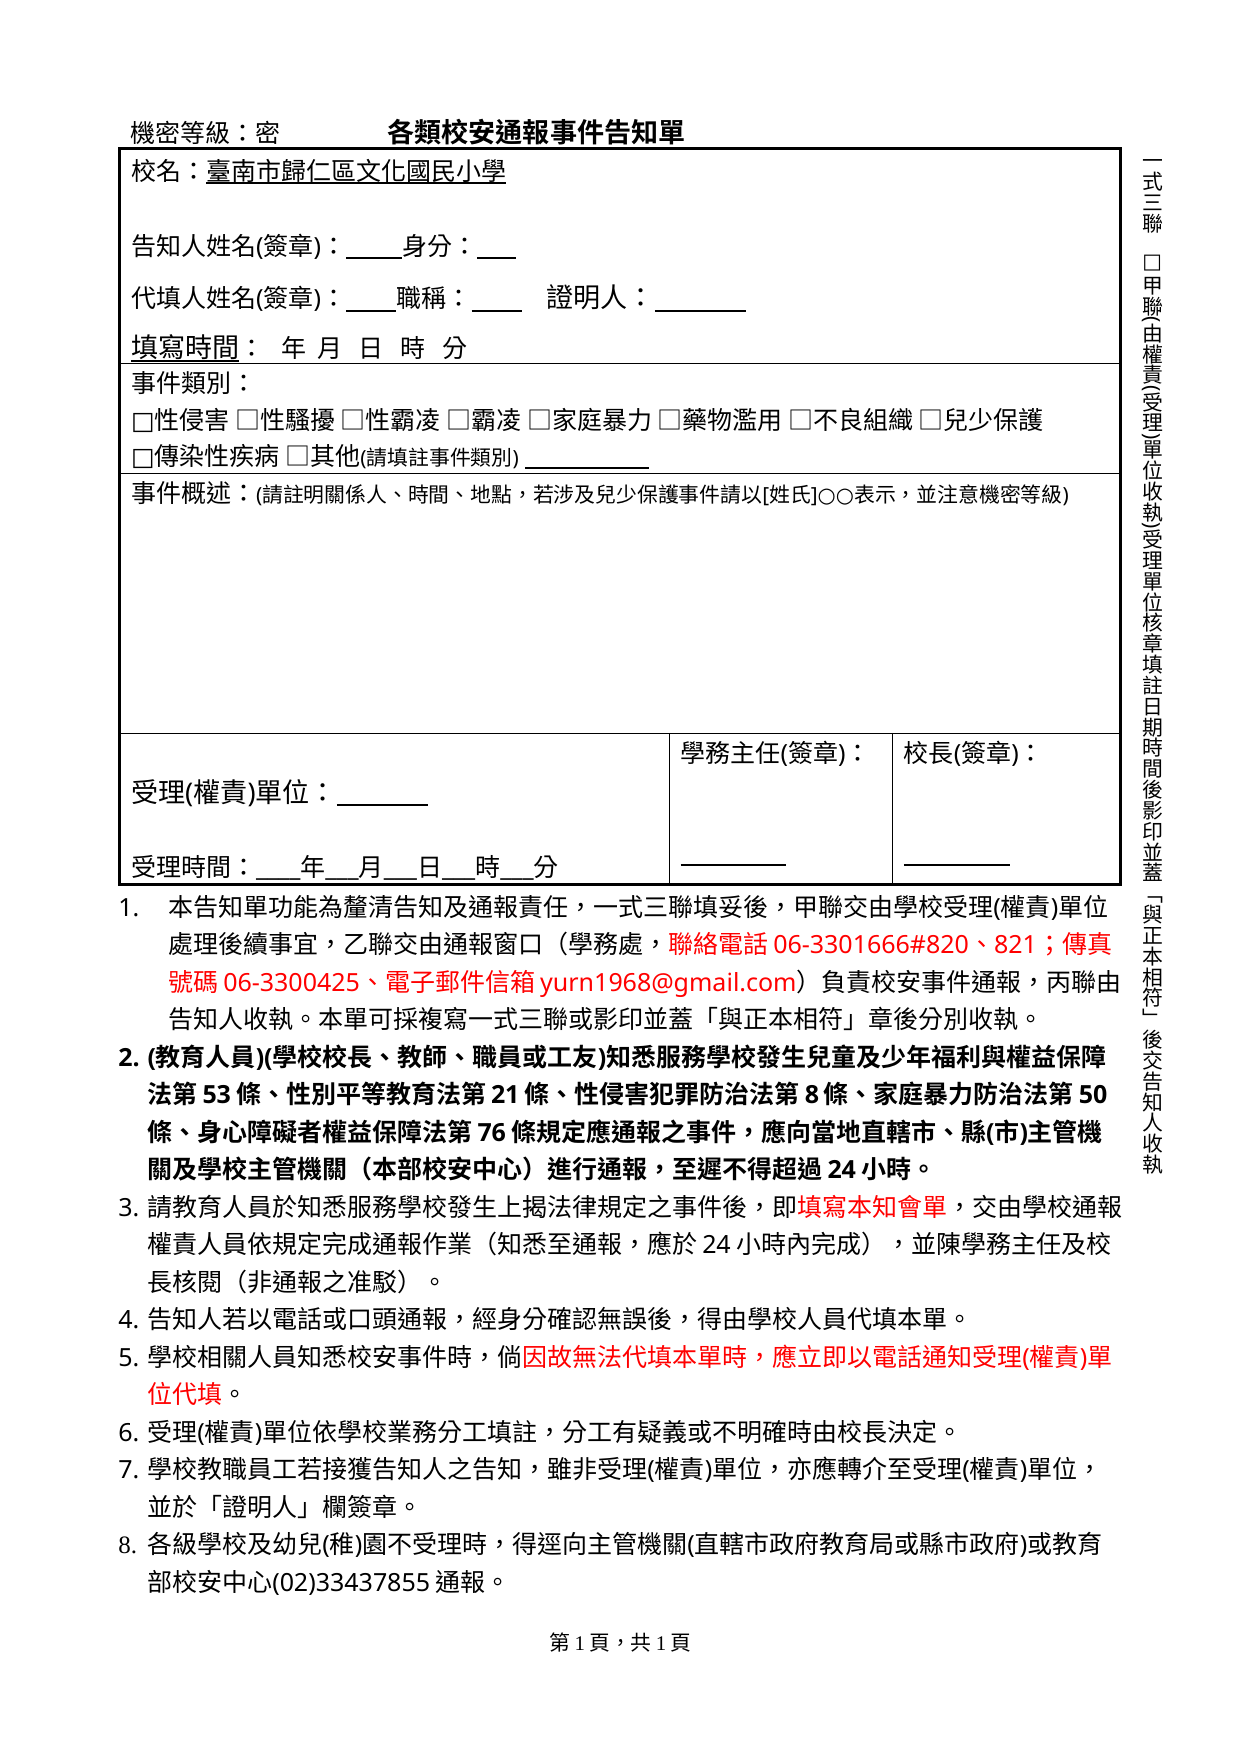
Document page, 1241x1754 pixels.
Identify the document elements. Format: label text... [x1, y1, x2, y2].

table_cell 事件類別： □性侵害 □性騷擾 □性霸凌 □霸凌 □家庭暴力 □藥物濫用 □不良組織 □兒少保護 □傳染性疾病 □其他(請填註事件類別) [121, 364, 1119, 473]
list 各級學校及幼兒(稚)園不受理時，得逕向主管機關(直轄市政府教育局或縣市政府)或教育部校安中心(02)33437855通報。 [118, 1524, 1122, 1599]
list 受理(權責)單位依學校業務分工填註，分工有疑義或不明確時由校長決定。 [118, 1411, 1122, 1449]
list 請教育人員於知悉服務學校發生上揭法律規定之事件後，即填寫本知會單，交由學校通報權責人員依規定完成通報作業（知悉至通報，應於24小時內完成），並陳學務主任及校長核閱（非通報之准駁）。 [118, 1186, 1122, 1299]
list 本告知單功能為釐清告知及通報責任，一式三聯填妥後，甲聯交由學校受理(權責)單位處理後續事宜，乙聯交由通報窗口（學務處，聯絡電話06-3301666#820、821；傳真號碼06-3300425、電子郵件信箱yurn1968@gmail.com）負責校安事件通報，丙聯由告知人收執。本單可採複寫一式三聯或影印並蓋「與正本相符」章後分別收執。 [118, 886, 1122, 1036]
table_header 校名：臺南市歸仁區文化國民小學 告知人姓名(簽章)： 身分： 代填人姓名(簽章)： 職稱： 證明人： 填寫時間： 年 月 日 時 分 [121, 150, 1119, 363]
table_cell 校長(簽章)： [893, 734, 1119, 883]
list 告知人若以電話或口頭通報，經身分確認無誤後，得由學校人員代填本單。 [118, 1299, 1122, 1336]
table_cell 事件概述：(請註明關係人、時間、地點，若涉及兒少保護事件請以[姓氏]○○表示，並注意機密等級) [121, 474, 1119, 733]
list 學校相關人員知悉校安事件時，倘因故無法代填本單時，應立即以電話通知受理(權責)單位代填。 [118, 1336, 1122, 1411]
text 機密等級：密 各類校安通報事件告知單 [118, 122, 1122, 147]
table_cell 受理(權責)單位： 受理時間：____年___月___日___時___分 [121, 734, 669, 883]
list 學校教職員工若接獲告知人之告知，雖非受理(權責)單位，亦應轉介至受理(權責)單位，並於「證明人」欄簽章。 [118, 1449, 1122, 1524]
list (教育人員)(學校校長、教師、職員或工友)知悉服務學校發生兒童及少年福利與權益保障法第53條、性別平等教育法第21條、性侵害犯罪防治法第8條、家庭暴力防治法第50條、身心障礙者權益保障法第76條規定應通報之事件，應向當地直轄市、縣(市)主管機關及學校主管機關（本部校安中心）進行通報，至遲不得超過24小時。 [118, 1036, 1122, 1186]
table_cell 學務主任(簽章)： [670, 734, 892, 883]
